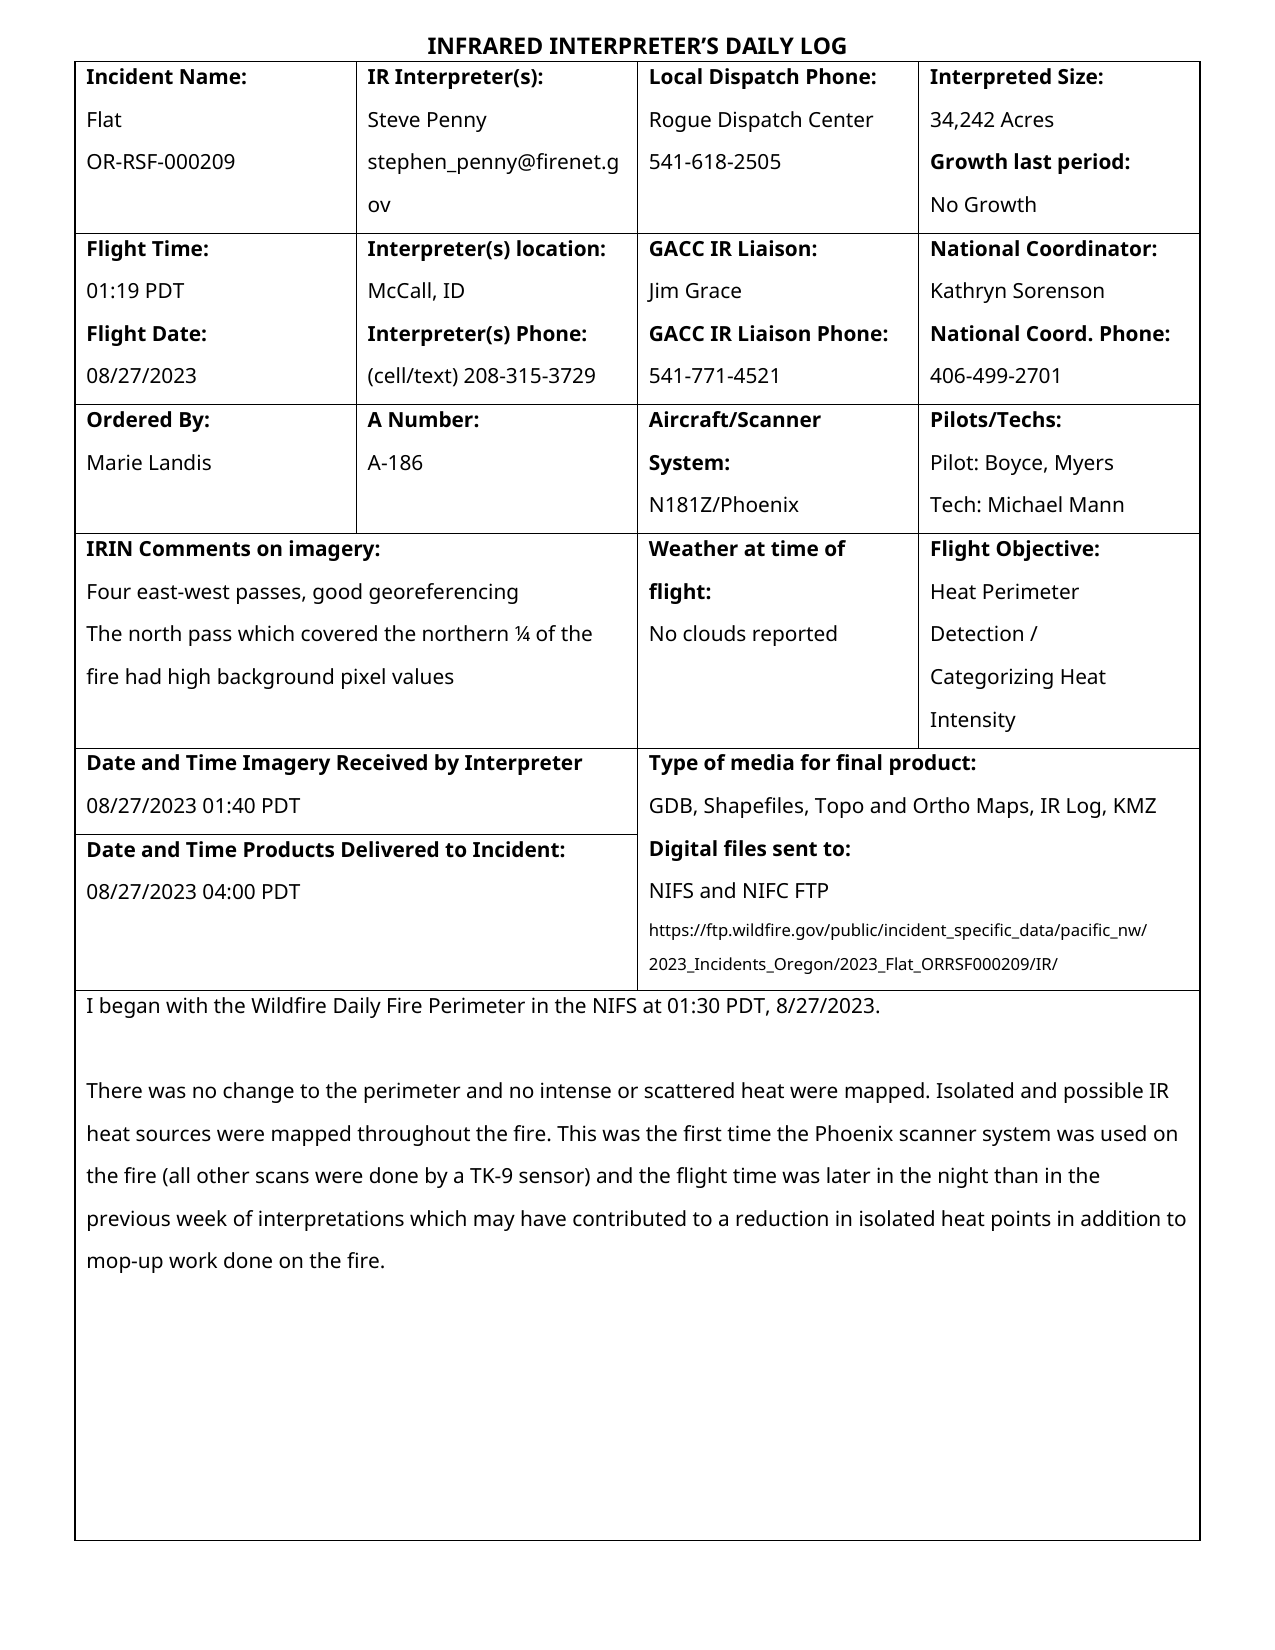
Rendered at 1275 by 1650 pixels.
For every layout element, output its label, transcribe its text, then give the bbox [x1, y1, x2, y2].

table_header Incident Name: Flat OR-RSF-000209 [76, 62, 356, 233]
table_header IR Interpreter(s): Steve Penny stephen_penny@firenet.gov [357, 62, 637, 233]
table_cell Type of media for final product: GDB, Shapefiles, Topo and Ortho Maps, IR Log, KMZ Digital files sent to: NIFS and NIFC FTP https://ftp.wildfire.gov/public/incident_specific_data/pacific_nw/2023_Incidents_Oregon/2023_Flat_ORRSF000209/IR/ [638, 749, 1199, 990]
table_cell Pilots/Techs: Pilot: Boyce, Myers Tech: Michael Mann [919, 405, 1199, 533]
table_cell National Coordinator: Kathryn Sorenson National Coord. Phone: 406-499-2701 [919, 234, 1199, 404]
table_cell Ordered By: Marie Landis [76, 405, 356, 533]
table_cell Flight Time: 01:19 PDT Flight Date: 08/27/2023 [76, 234, 356, 404]
table_header Local Dispatch Phone: Rogue Dispatch Center 541-618-2505 [638, 62, 918, 233]
table_header Interpreted Size: 34,242 Acres Growth last period: No Growth [919, 62, 1199, 233]
table_cell Weather at time of flight: No clouds reported [638, 534, 918, 747]
table_cell Aircraft/Scanner System: N181Z/Phoenix [638, 405, 918, 533]
table_cell IRIN Comments on imagery: Four east-west passes, good georeferencing The north pass which covered the northern ¼ of the fire had high background pixel values [76, 534, 637, 747]
table_cell Interpreter(s) location: McCall, ID Interpreter(s) Phone: (cell/text) 208-315-3729 [357, 234, 637, 404]
table_cell I began with the Wildfire Daily Fire Perimeter in the NIFS at 01:30 PDT, 8/27/2023. There was no change to the perimeter and no intense or scattered heat were mapped. Isolated and possible IR heat sources were mapped throughout the fire. This was the first time the Phoenix scanner system was used on the fire (all other scans were done by a TK-9 sensor) and the flight time was later in the night than in the previous week of interpretations which may have contributed to a reduction in isolated heat points in addition to mop-up work done on the fire. [76, 991, 1199, 1539]
table_cell Date and Time Products Delivered to Incident: 08/27/2023 04:00 PDT [76, 835, 637, 990]
table_cell Flight Objective: Heat Perimeter Detection / Categorizing Heat Intensity [919, 534, 1199, 747]
table_cell A Number: A-186 [357, 405, 637, 533]
table_cell GACC IR Liaison: Jim Grace GACC IR Liaison Phone: 541-771-4521 [638, 234, 918, 404]
table_cell Date and Time Imagery Received by Interpreter 08/27/2023 01:40 PDT [76, 749, 637, 834]
